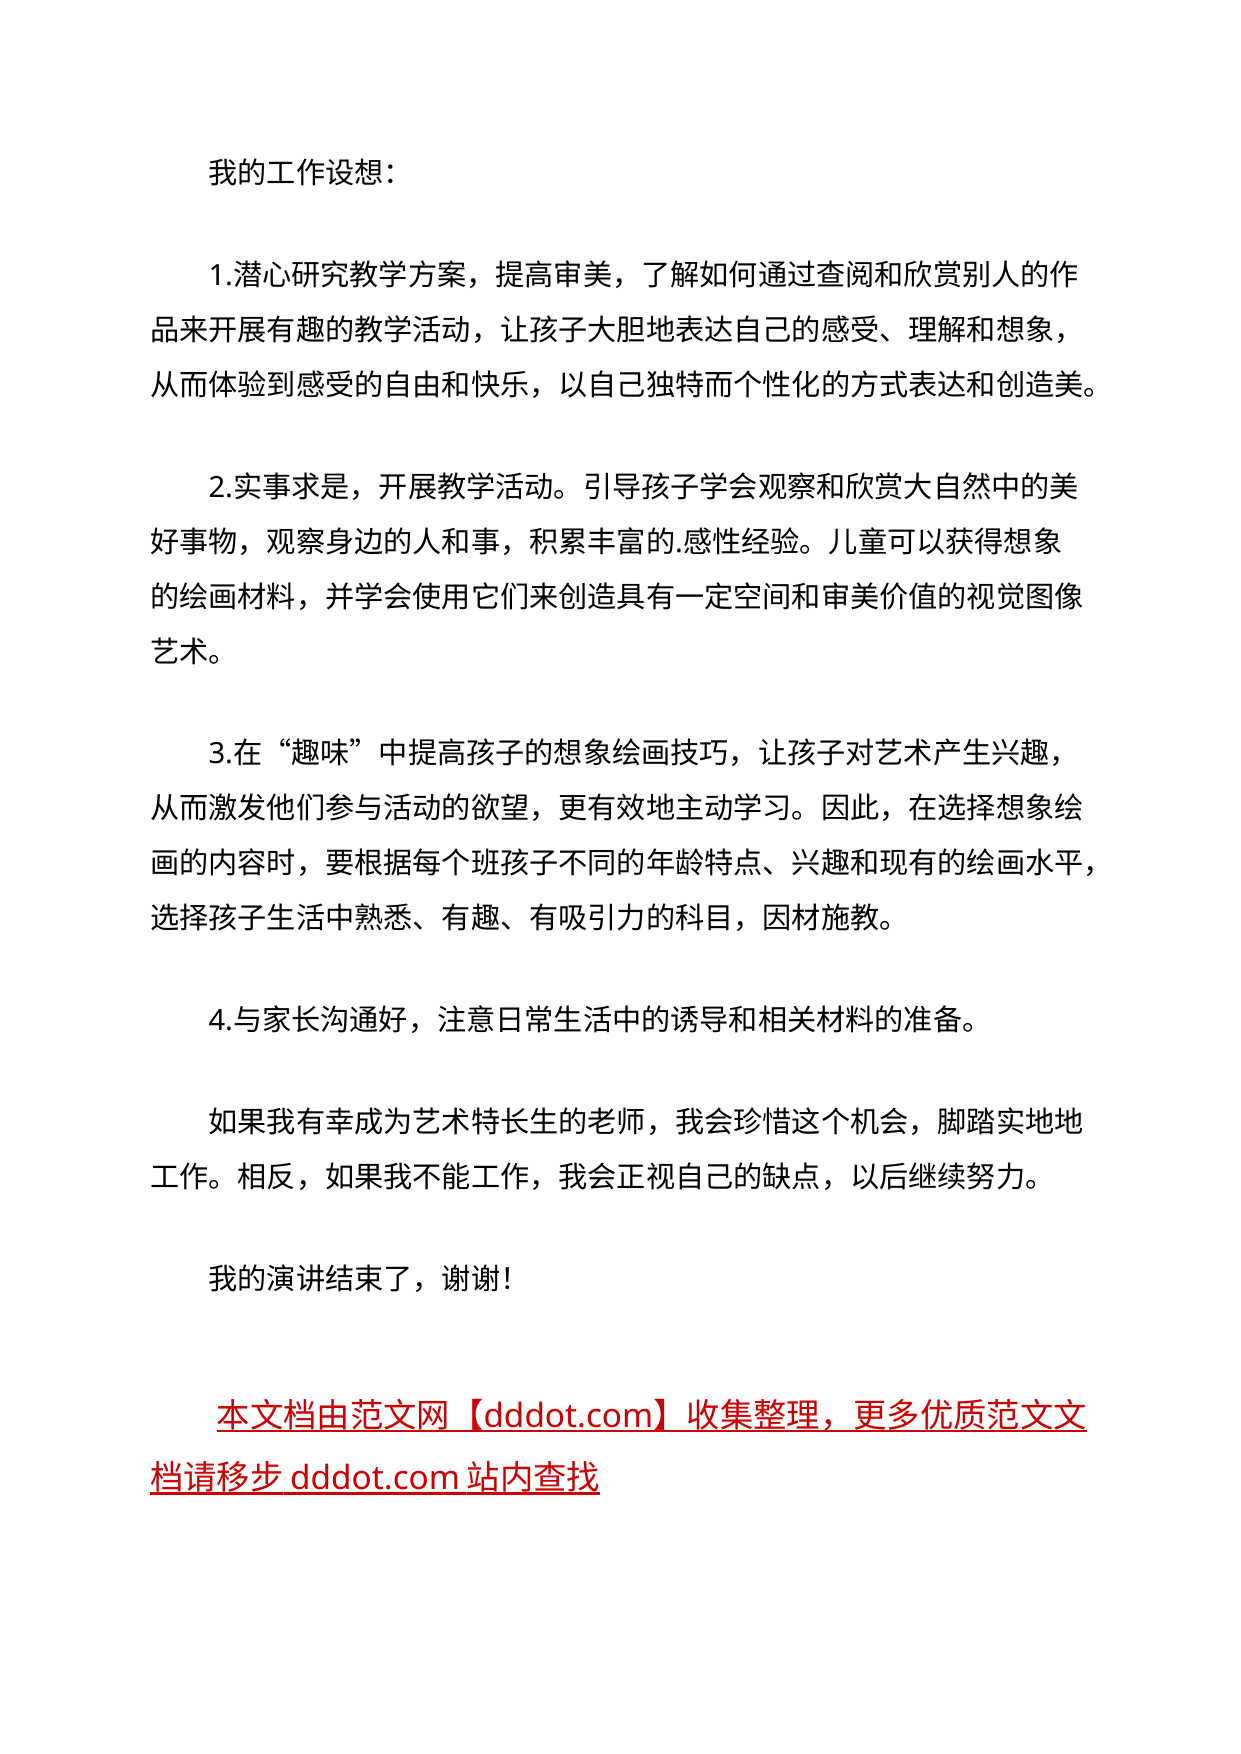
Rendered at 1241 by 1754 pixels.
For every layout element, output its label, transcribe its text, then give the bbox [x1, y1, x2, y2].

text 1.潜心研究教学方案，提高审美，了解如何通过查阅和欣赏别人的作品来开展有趣的教学活动，让孩子大胆地表达自己的感受、理解和想象，从而体验到感受的自由和快乐，以自己独特而个性化的方式表达和创造美。 [150, 252, 1090, 404]
text 3.在“趣味”中提高孩子的想象绘画技巧，让孩子对艺术产生兴趣，从而激发他们参与活动的欲望，更有效地主动学习。因此，在选择想象绘画的内容时，要根据每个班孩子不同的年龄特点、兴趣和现有的绘画水平，选择孩子生活中熟悉、有趣、有吸引力的科目，因材施教。 [150, 730, 1090, 937]
text 如果我有幸成为艺术特长生的老师，我会珍惜这个机会，脚踏实地地工作。相反，如果我不能工作，我会正视自己的缺点，以后继续努力。 [150, 1099, 1090, 1196]
text 本文档由范文网【dddot.com】收集整理，更多优质范文文档请移步dddot.com站内查找 [150, 1388, 1090, 1499]
text 我的演讲结束了，谢谢！ [150, 1255, 1090, 1298]
text 2.实事求是，开展教学活动。引导孩子学会观察和欣赏大自然中的美好事物，观察身边的人和事，积累丰富的.感性经验。儿童可以获得想象的绘画材料，并学会使用它们来创造具有一定空间和审美价值的视觉图像艺术。 [150, 463, 1090, 671]
text 我的工作设想： [150, 150, 1090, 192]
text 4.与家长沟通好，注意日常生活中的诱导和相关材料的准备。 [150, 997, 1090, 1039]
